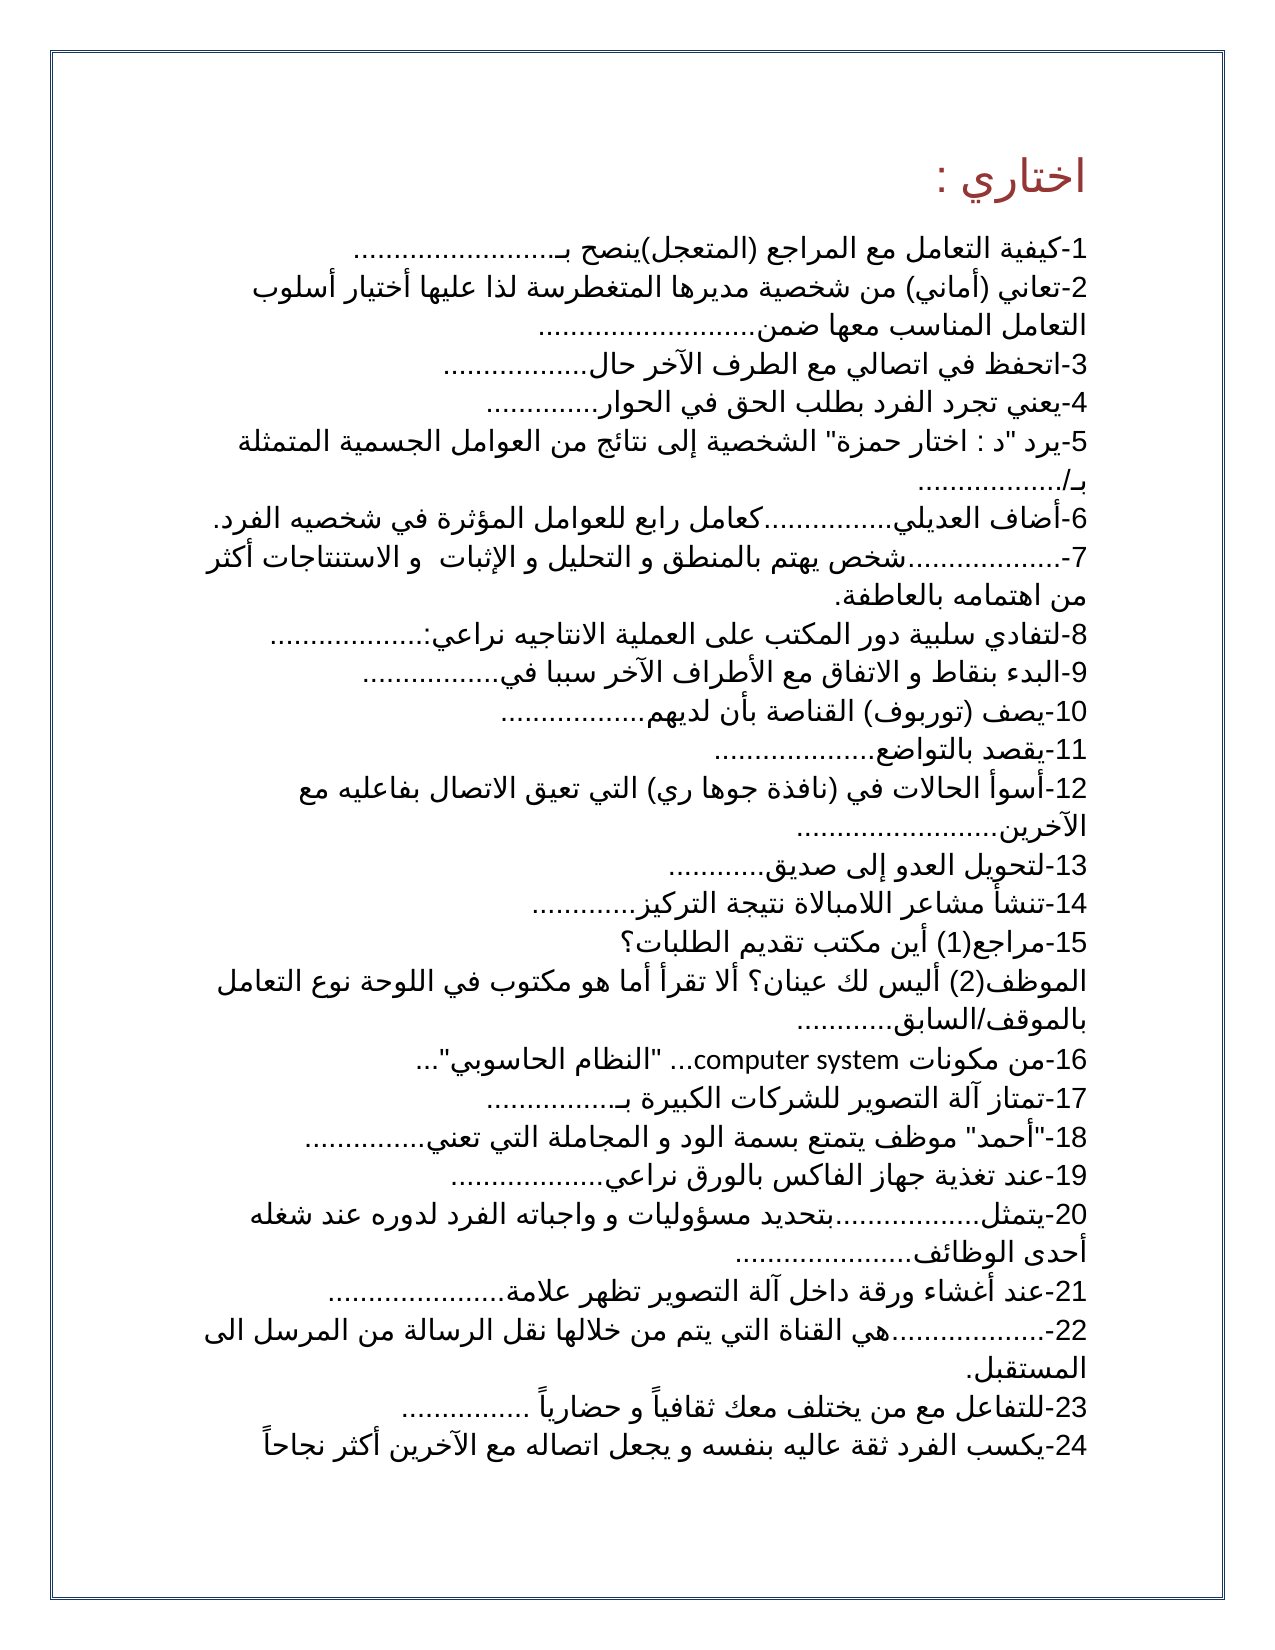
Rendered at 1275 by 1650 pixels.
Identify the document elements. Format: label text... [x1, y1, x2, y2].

text اختاري : [187, 150, 1087, 203]
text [187, 231, 1087, 1462]
